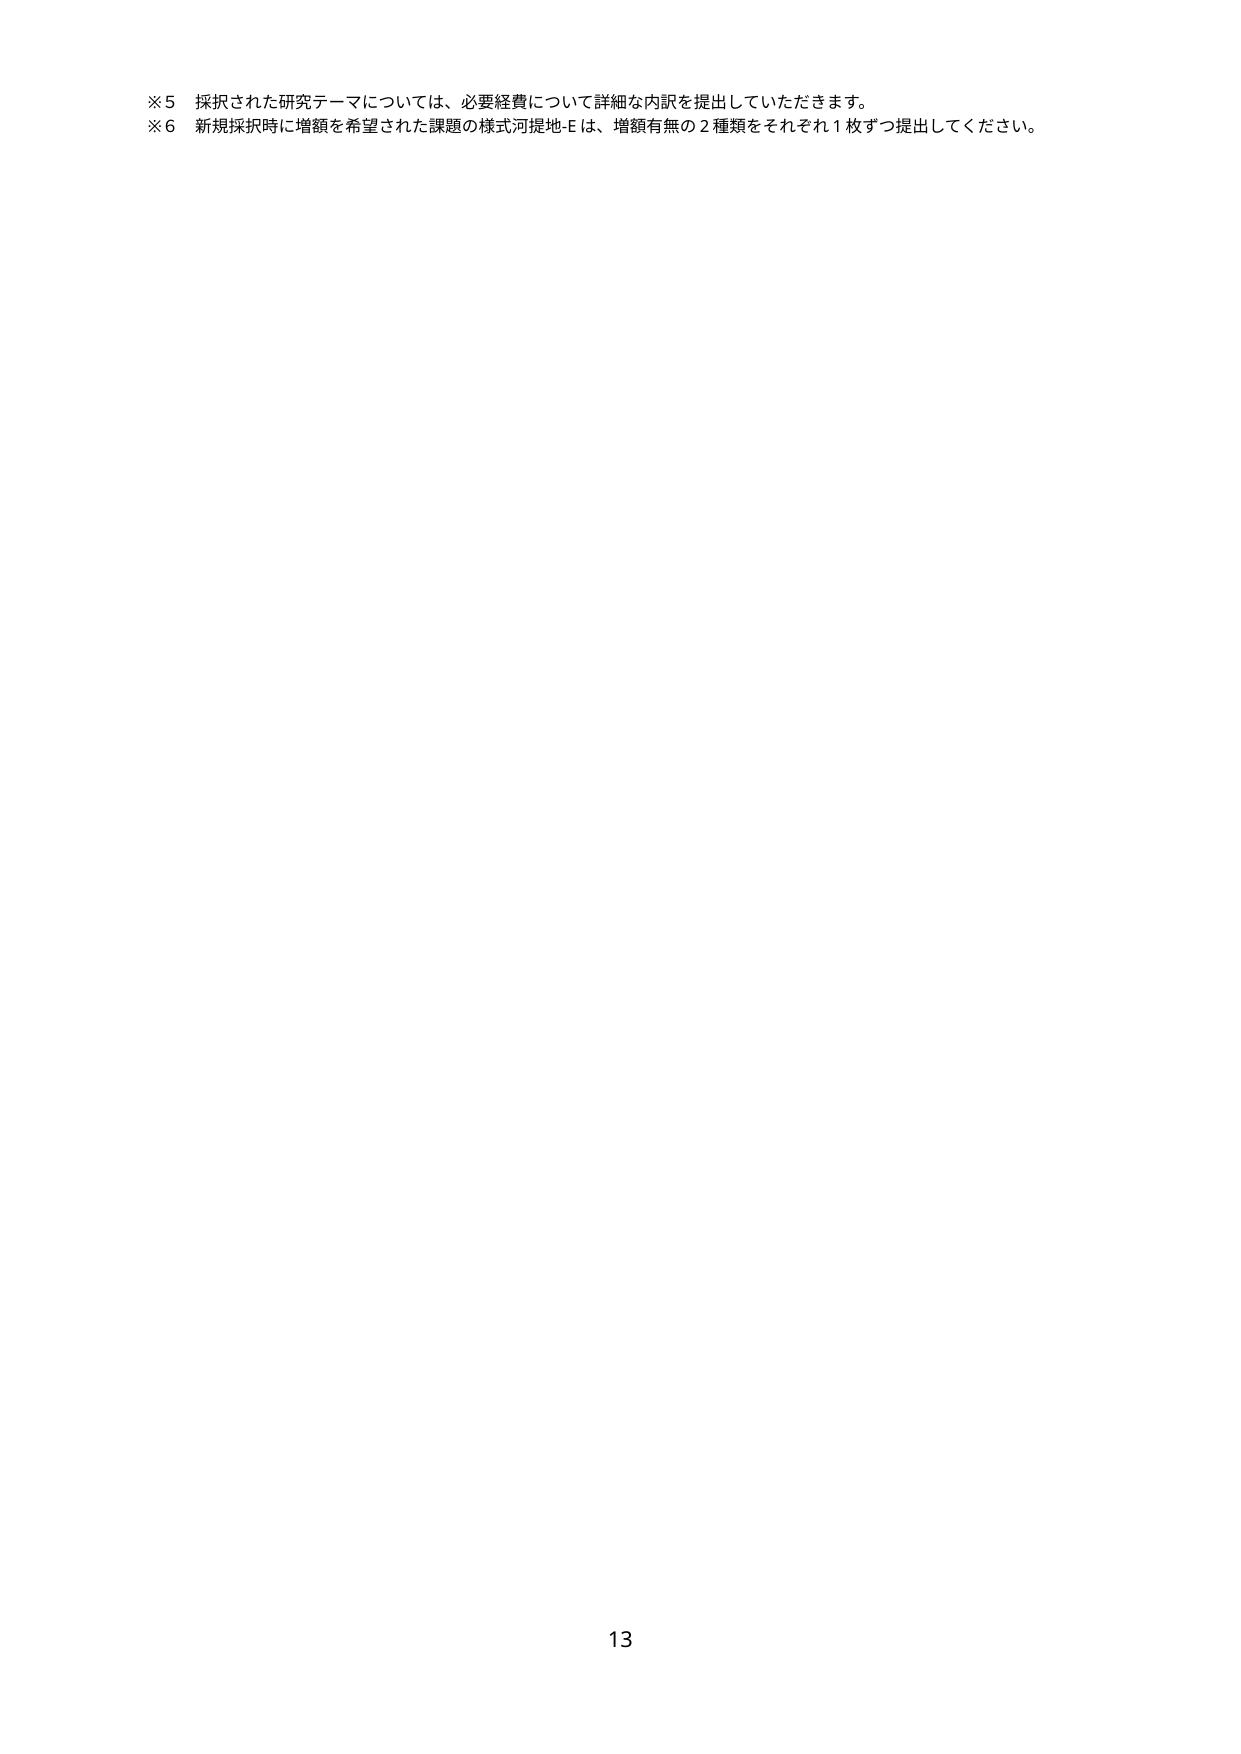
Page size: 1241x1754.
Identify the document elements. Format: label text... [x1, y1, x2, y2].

text ※６ 新規採択時に増額を希望された課題の様式河提地-Eは、増額有無の2種類をそれぞれ1枚ずつ提出してください。 [118, 113, 1107, 137]
text ※５ 採択された研究テーマについては、必要経費について詳細な内訳を提出していただきます。 [118, 89, 1107, 113]
